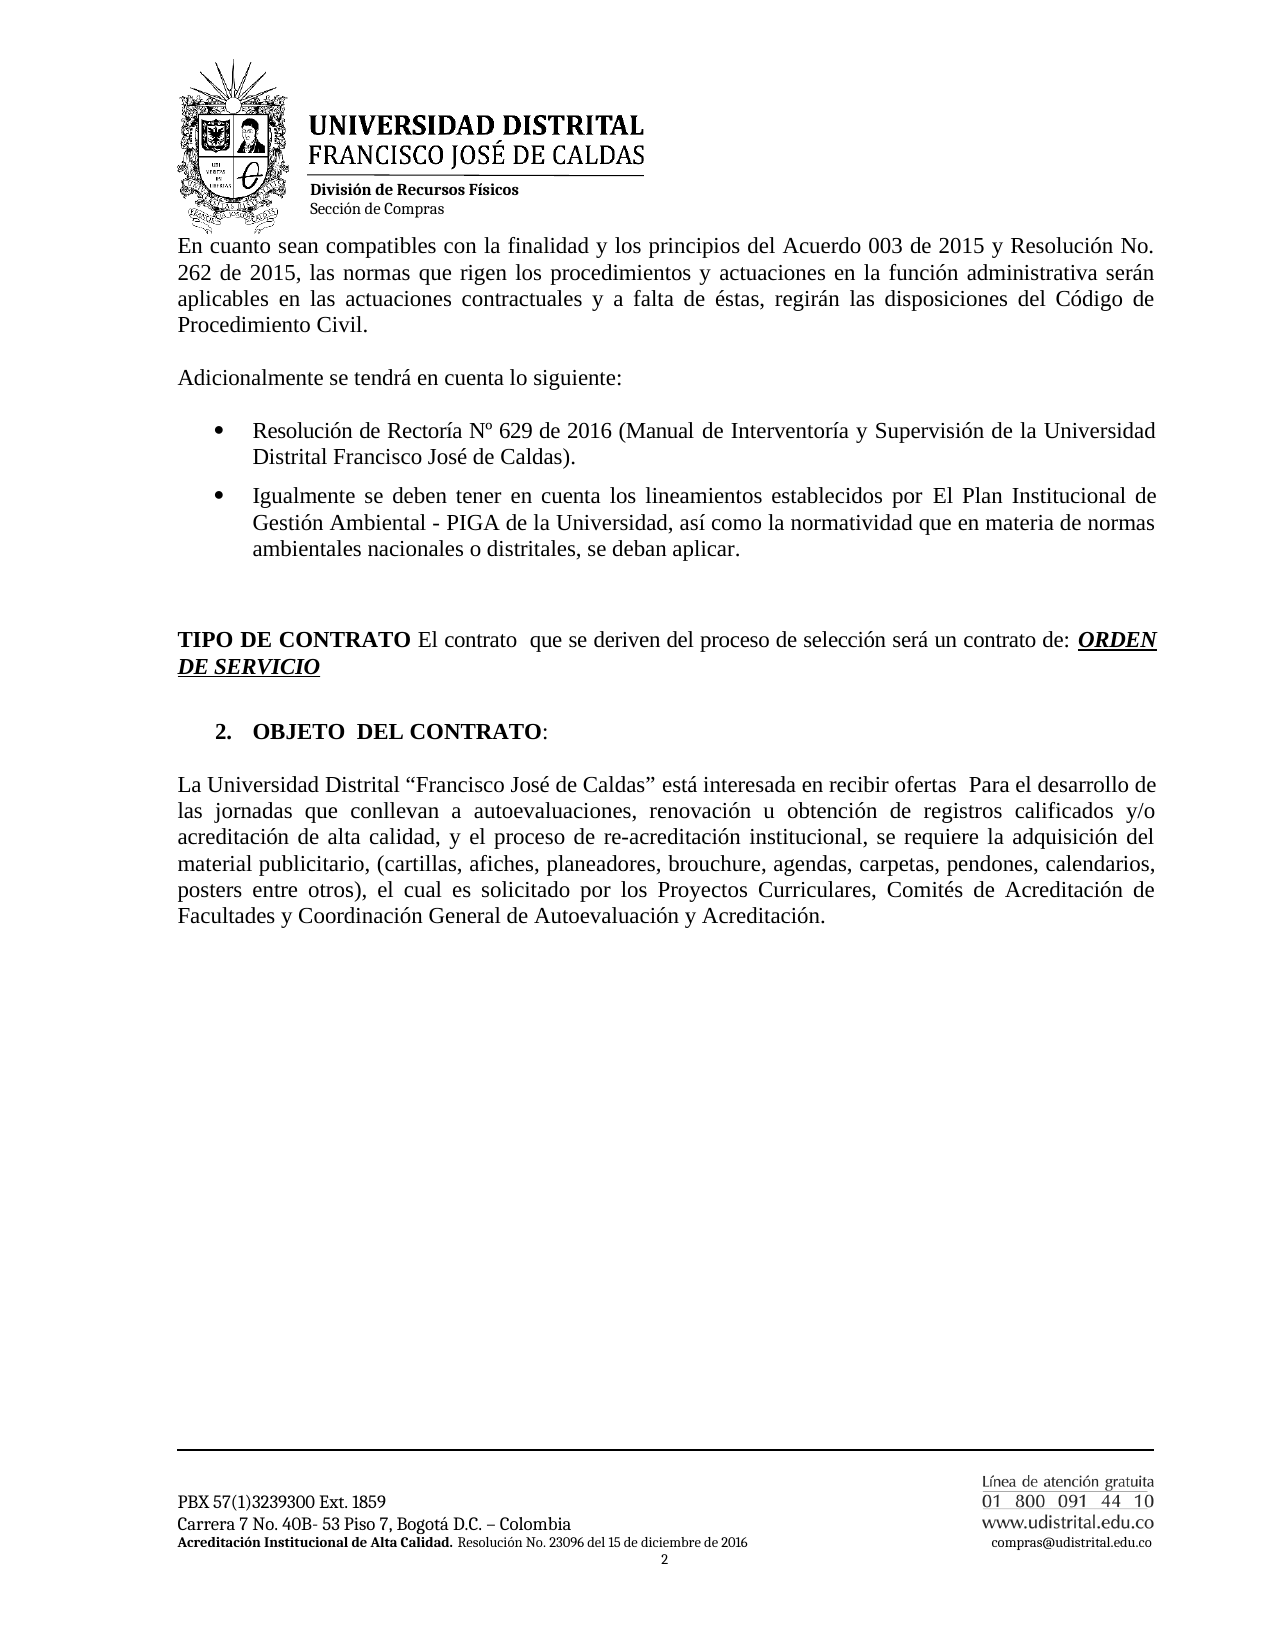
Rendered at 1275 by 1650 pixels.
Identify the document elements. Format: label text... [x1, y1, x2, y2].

list Resolución de Rectoría Nº 629 de 2016 (Manual de Interventoría y Supervisión de la Universidad Distrital Francisco José de Caldas). [215, 417, 1157, 470]
list OBJETO DEL CONTRATO: [215, 718, 1157, 744]
text Adicionalmente se tendrá en cuenta lo siguiente: [177, 364, 1157, 391]
picture [177, 59, 644, 232]
picture [979, 1475, 1154, 1535]
text En cuanto sean compatibles con la finalidad y los principios del Acuerdo 003 de 2015 y Resolución No. 262 de 2015, las normas que rigen los procedimientos y actuaciones en la función administrativa serán aplicables en las actuaciones contractuales y a falta de éstas, regirán las disposiciones del Código de Procedimiento Civil. [177, 232, 1157, 338]
text La Universidad Distrital “Francisco José de Caldas” está interesada en recibir ofertas Para el desarrollo de las jornadas que conllevan a autoevaluaciones, renovación u obtención de registros calificados y/o acreditación de alta calidad, y el proceso de re-acreditación institucional, se requiere la adquisición del material publicitario, (cartillas, afiches, planeadores, brouchure, agendas, carpetas, pendones, calendarios, posters entre otros), el cual es solicitado por los Proyectos Curriculares, Comités de Acreditación de Facultades y Coordinación General de Autoevaluación y Acreditación. [177, 771, 1157, 929]
list Igualmente se deben tener en cuenta los lineamientos establecidos por El Plan Institucional de Gestión Ambiental - PIGA de la Universidad, así como la normatividad que en materia de normas ambientales nacionales o distritales, se deban aplicar. [215, 482, 1157, 561]
text TIPO DE CONTRATO El contrato que se deriven del proceso de selección será un contrato de: ORDEN DE SERVICIO [177, 626, 1157, 679]
